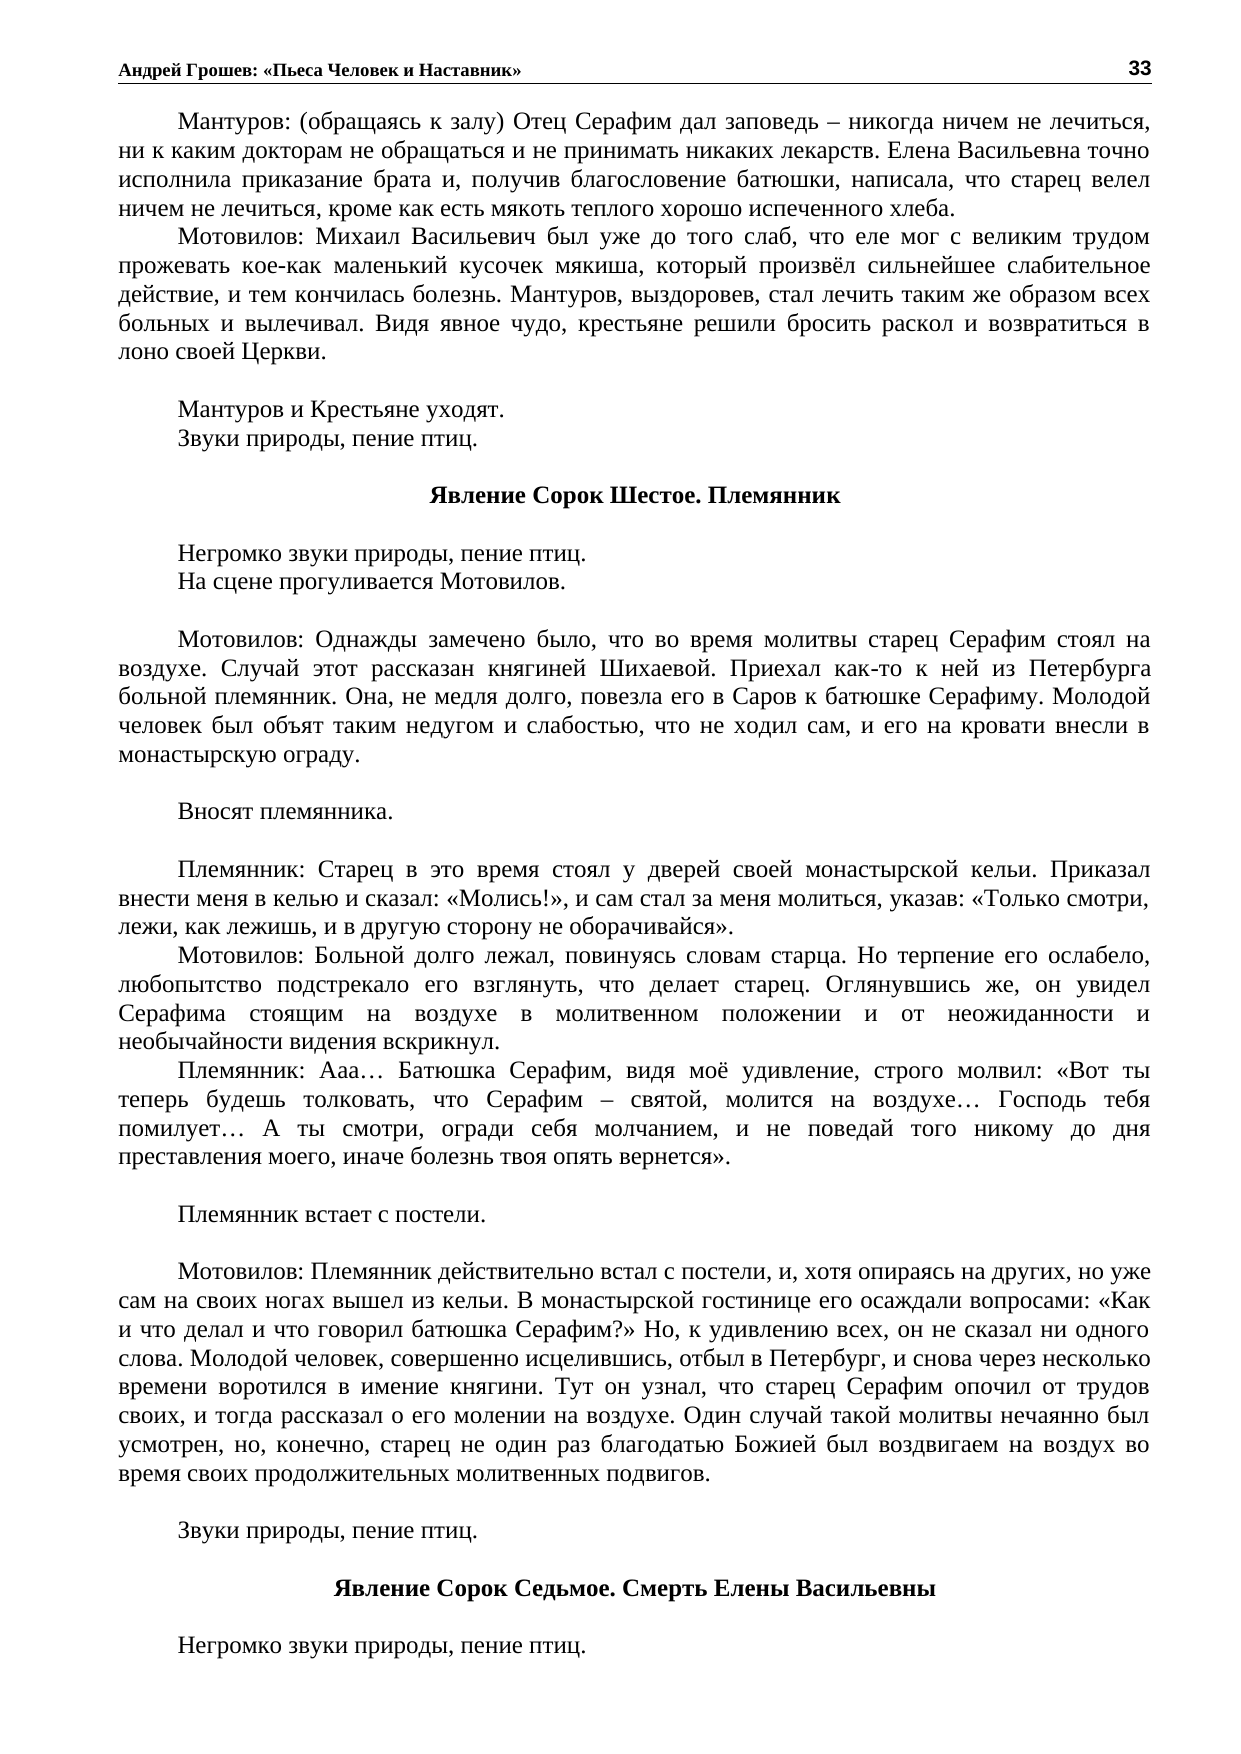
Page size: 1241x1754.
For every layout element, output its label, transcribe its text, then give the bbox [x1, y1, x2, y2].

text Племянник встает с постели. [118, 1199, 1152, 1228]
subtitle Явление Сорок Шестое. Племянник [118, 480, 1152, 509]
text Звуки природы, пение птиц. [118, 423, 1152, 451]
text Мантуров и Крестьяне уходят. [118, 394, 1152, 423]
text Мотовилов: Михаил Васильевич был уже до того слаб, что еле мог с великим трудом прожевать кое-как маленький кусочек мякиша, который произвёл сильнейшее слабительное действие, и тем кончилась болезнь. Мантуров, выздоровев, стал лечить таким же образом всех больных и вылечивал. Видя явное чудо, крестьяне решили бросить раскол и возвратиться в лоно своей Церкви. [118, 221, 1152, 365]
text Мотовилов: Однажды замечено было, что во время молитвы старец Серафим стоял на воздухе. Случай этот рассказан княгиней Шихаевой. Приехал как-то к ней из Петербурга больной племянник. Она, не медля долго, повезла его в Саров к батюшке Серафиму. Молодой человек был объят таким недугом и слабостью, что не ходил сам, и его на кровати внесли в монастырскую ограду. [118, 624, 1152, 768]
text Племянник: Старец в это время стоял у дверей своей монастырской кельи. Приказал внести меня в келью и сказал: «Молись!», и сам стал за меня молиться, указав: «Только смотри, лежи, как лежишь, и в другую сторону не оборачивайся». [118, 854, 1152, 940]
text На сцене прогуливается Мотовилов. [118, 566, 1152, 595]
subtitle Явление Сорок Седьмое. Смерть Елены Васильевны [118, 1573, 1152, 1601]
text Мантуров: (обращаясь к залу) Отец Серафим дал заповедь – никогда ничем не лечиться, ни к каким докторам не обращаться и не принимать никаких лекарств. Елена Васильевна точно исполнила приказание брата и, получив благословение батюшки, написала, что старец велел ничем не лечиться, кроме как есть мякоть теплого хорошо испеченного хлеба. [118, 106, 1152, 221]
text Вносят племянника. [118, 796, 1152, 825]
text Племянник: Ааа… Батюшка Серафим, видя моё удивление, строго молвил: «Вот ты теперь будешь толковать, что Серафим – святой, молится на воздухе… Господь тебя помилует… А ты смотри, огради себя молчанием, и не поведай того никому до дня преставления моего, иначе болезнь твоя опять вернется». [118, 1055, 1152, 1170]
text Негромко звуки природы, пение птиц. [118, 1630, 1152, 1659]
text Звуки природы, пение птиц. [118, 1515, 1152, 1544]
text Негромко звуки природы, пение птиц. [118, 538, 1152, 566]
text Мотовилов: Больной долго лежал, повинуясь словам старца. Но терпение его ослабело, любопытство подстрекало его взглянуть, что делает старец. Оглянувшись же, он увидел Серафима стоящим на воздухе в молитвенном положении и от неожиданности и необычайности видения вскрикнул. [118, 940, 1152, 1055]
text Мотовилов: Племянник действительно встал с постели, и, хотя опираясь на других, но уже сам на своих ногах вышел из кельи. В монастырской гостинице его осаждали вопросами: «Как и что делал и что говорил батюшка Серафим?» Но, к удивлению всех, он не сказал ни одного слова. Молодой человек, совершенно исцелившись, отбыл в Петербург, и снова через несколько времени воротился в имение княгини. Тут он узнал, что старец Серафим опочил от трудов своих, и тогда рассказал о его молении на воздухе. Один случай такой молитвы нечаянно был усмотрен, но, конечно, старец не один раз благодатью Божией был воздвигаем на воздух во время своих продолжительных молитвенных подвигов. [118, 1256, 1152, 1486]
